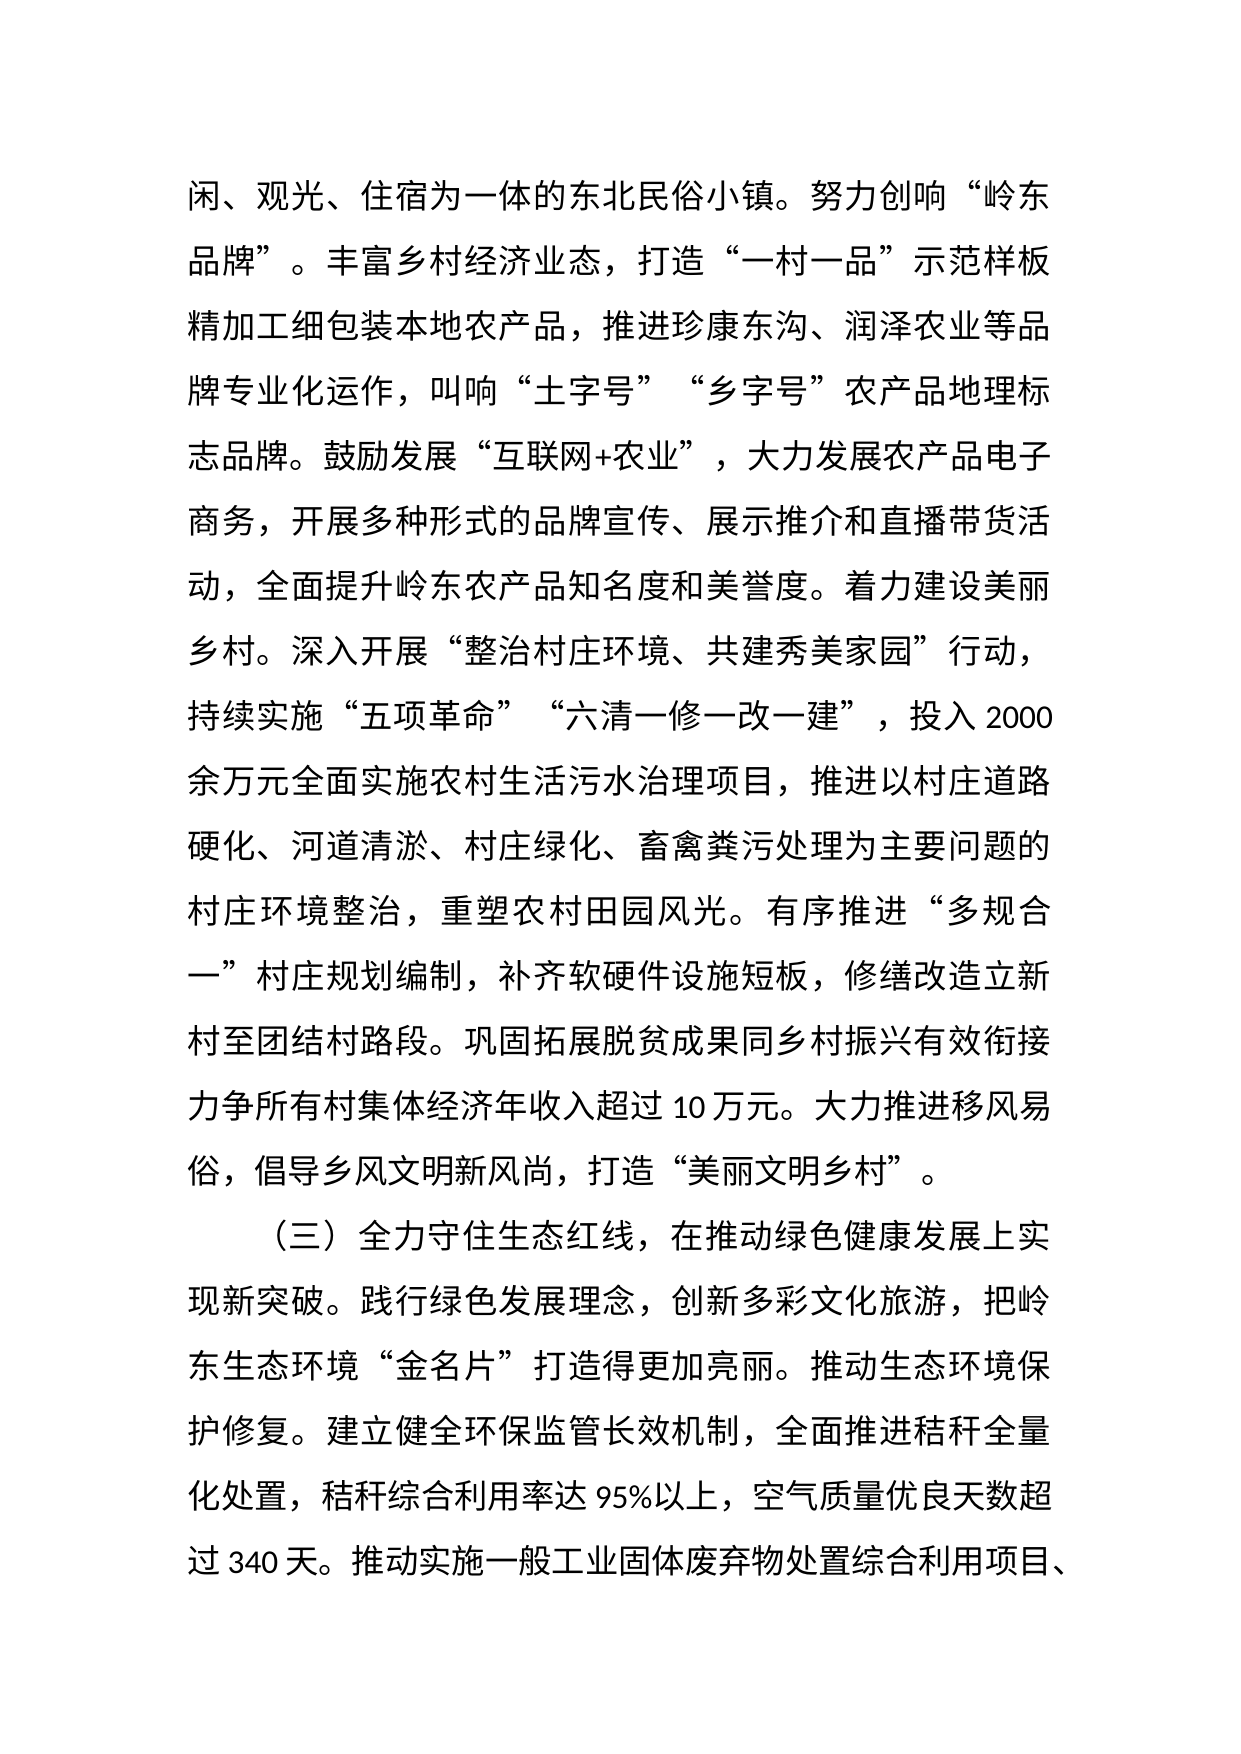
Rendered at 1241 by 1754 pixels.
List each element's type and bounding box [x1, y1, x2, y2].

text [187, 1202, 1053, 1592]
text [187, 162, 1053, 1202]
